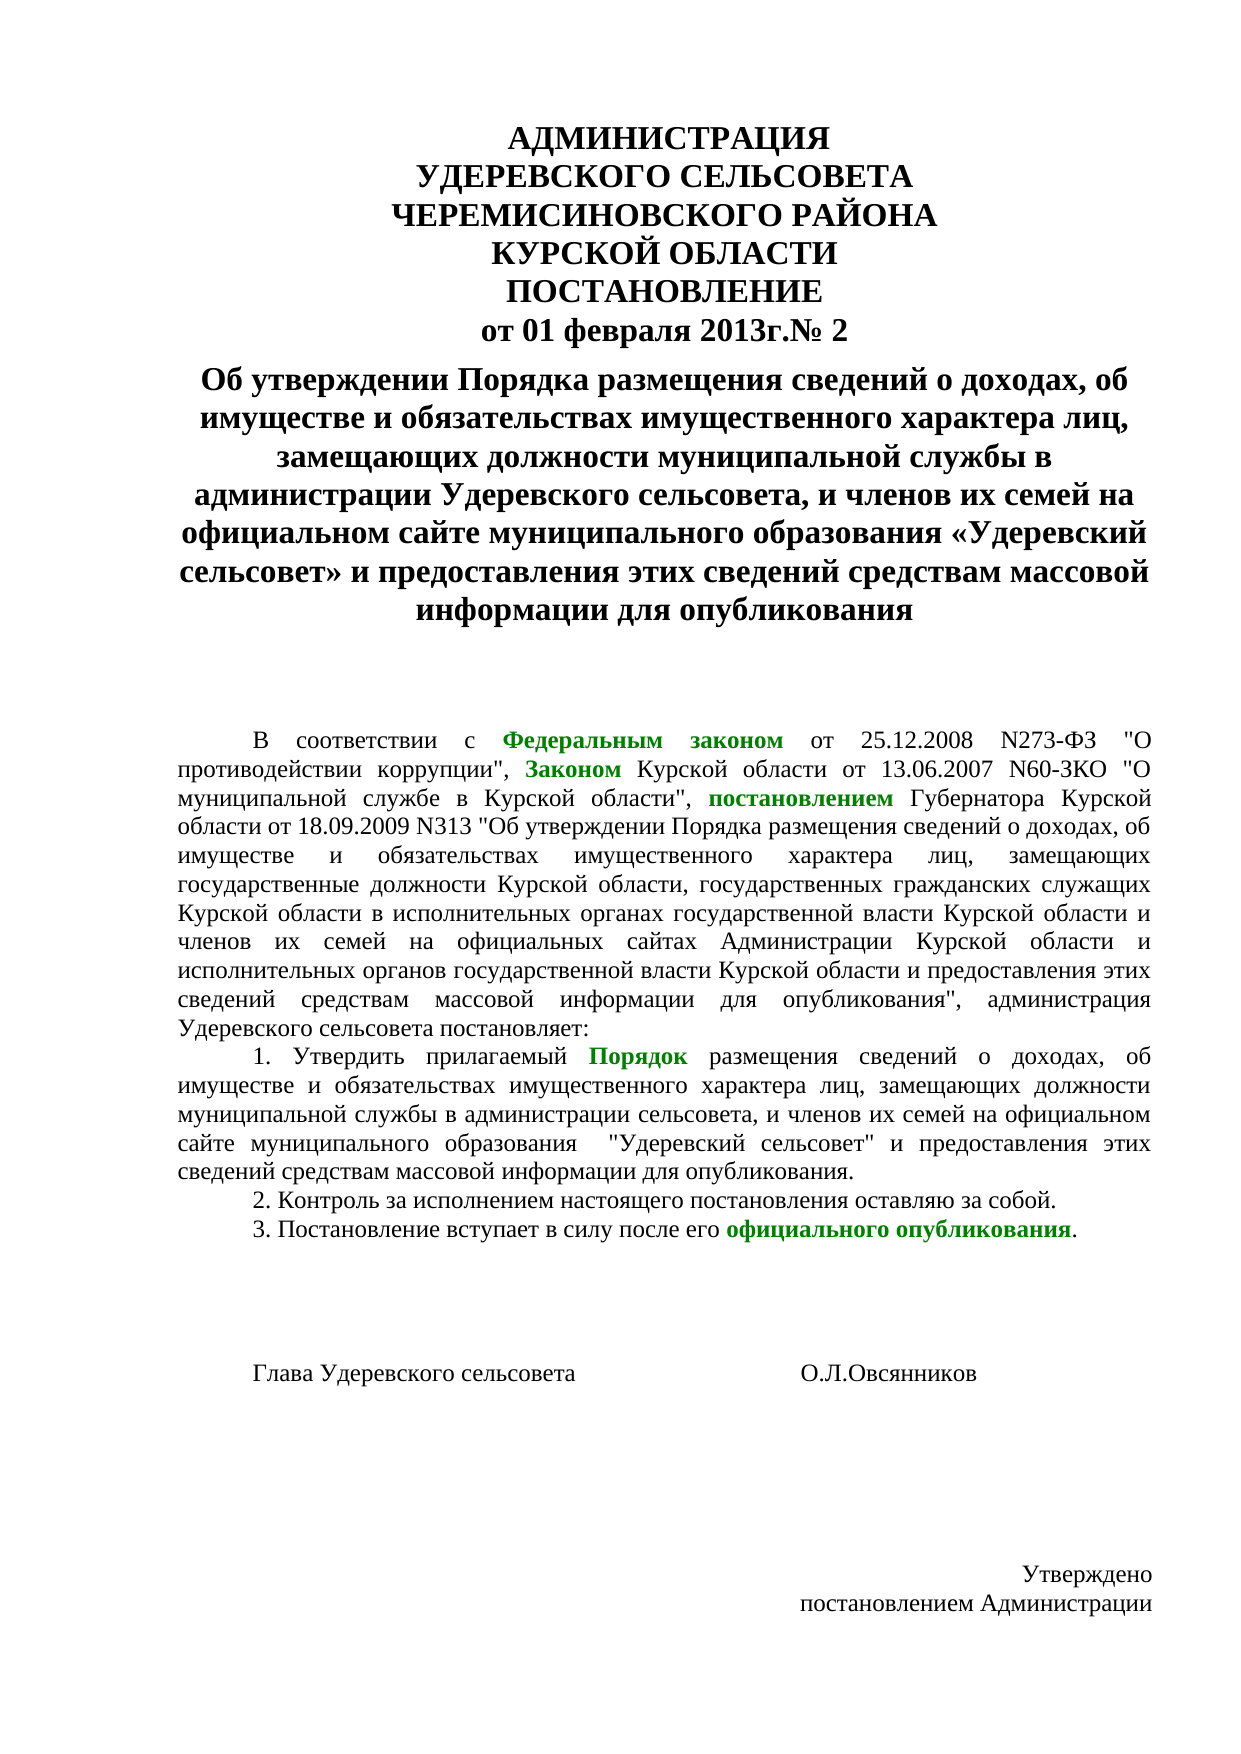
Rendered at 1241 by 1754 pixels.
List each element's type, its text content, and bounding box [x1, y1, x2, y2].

text от 01 февраля 2013г.№ 2 [177, 310, 1152, 348]
text Глава Удеревского сельсовета О.Л.Овсянников [177, 1358, 1152, 1386]
text УДЕРЕВСКОГО СЕЛЬСОВЕТА [177, 156, 1152, 195]
text Утверждено [177, 1559, 1152, 1588]
text В соответствии с Федеральным законом от 25.12.2008 N273-ФЗ "О противодействии коррупции", Законом Курской области от 13.06.2007 N60-ЗКО "О муниципальной службе в Курской области", постановлением Губернатора Курской области от 18.09.2009 N313 "Об утверждении Порядка размещения сведений о доходах, об имуществе и обязательствах имущественного характера лиц, замещающих государственные должности Курской области, государственных гражданских служащих Курской области в исполнительных органах государственной власти Курской области и членов их семей на официальных сайтах Администрации Курской области и исполнительных органов государственной власти Курской области и предоставления этих сведений средствам массовой информации для опубликования", администрация Удеревского сельсовета постановляет: [177, 725, 1152, 1041]
text ЧЕРЕМИСИНОВСКОГО РАЙОНА [177, 195, 1152, 233]
subtitle Об утверждении Порядка размещения сведений о доходах, об имуществе и обязательствах имущественного характера лиц, замещающих должности муниципальной службы в администрации Удеревского сельсовета, и членов их семей на официальном сайте муниципального образования «Удеревский сельсовет» и предоставления этих сведений средствам массовой информации для опубликования [177, 359, 1152, 628]
text постановлением Администрации [177, 1588, 1152, 1616]
text АДМИНИСТРАЦИЯ [177, 118, 1152, 156]
text 2. Контроль за исполнением настоящего постановления оставляю за собой. [177, 1185, 1152, 1214]
text 1. Утвердить прилагаемый Порядок размещения сведений о доходах, об имуществе и обязательствах имущественного характера лиц, замещающих должности муниципальной службы в администрации сельсовета, и членов их семей на официальном сайте муниципального образования "Удеревский сельсовет" и предоставления этих сведений средствам массовой информации для опубликования. [177, 1041, 1152, 1185]
text КУРСКОЙ ОБЛАСТИ [177, 233, 1152, 271]
text ПОСТАНОВЛЕНИЕ [177, 271, 1152, 310]
text 3. Постановление вступает в силу после его официального опубликования. [177, 1214, 1152, 1243]
